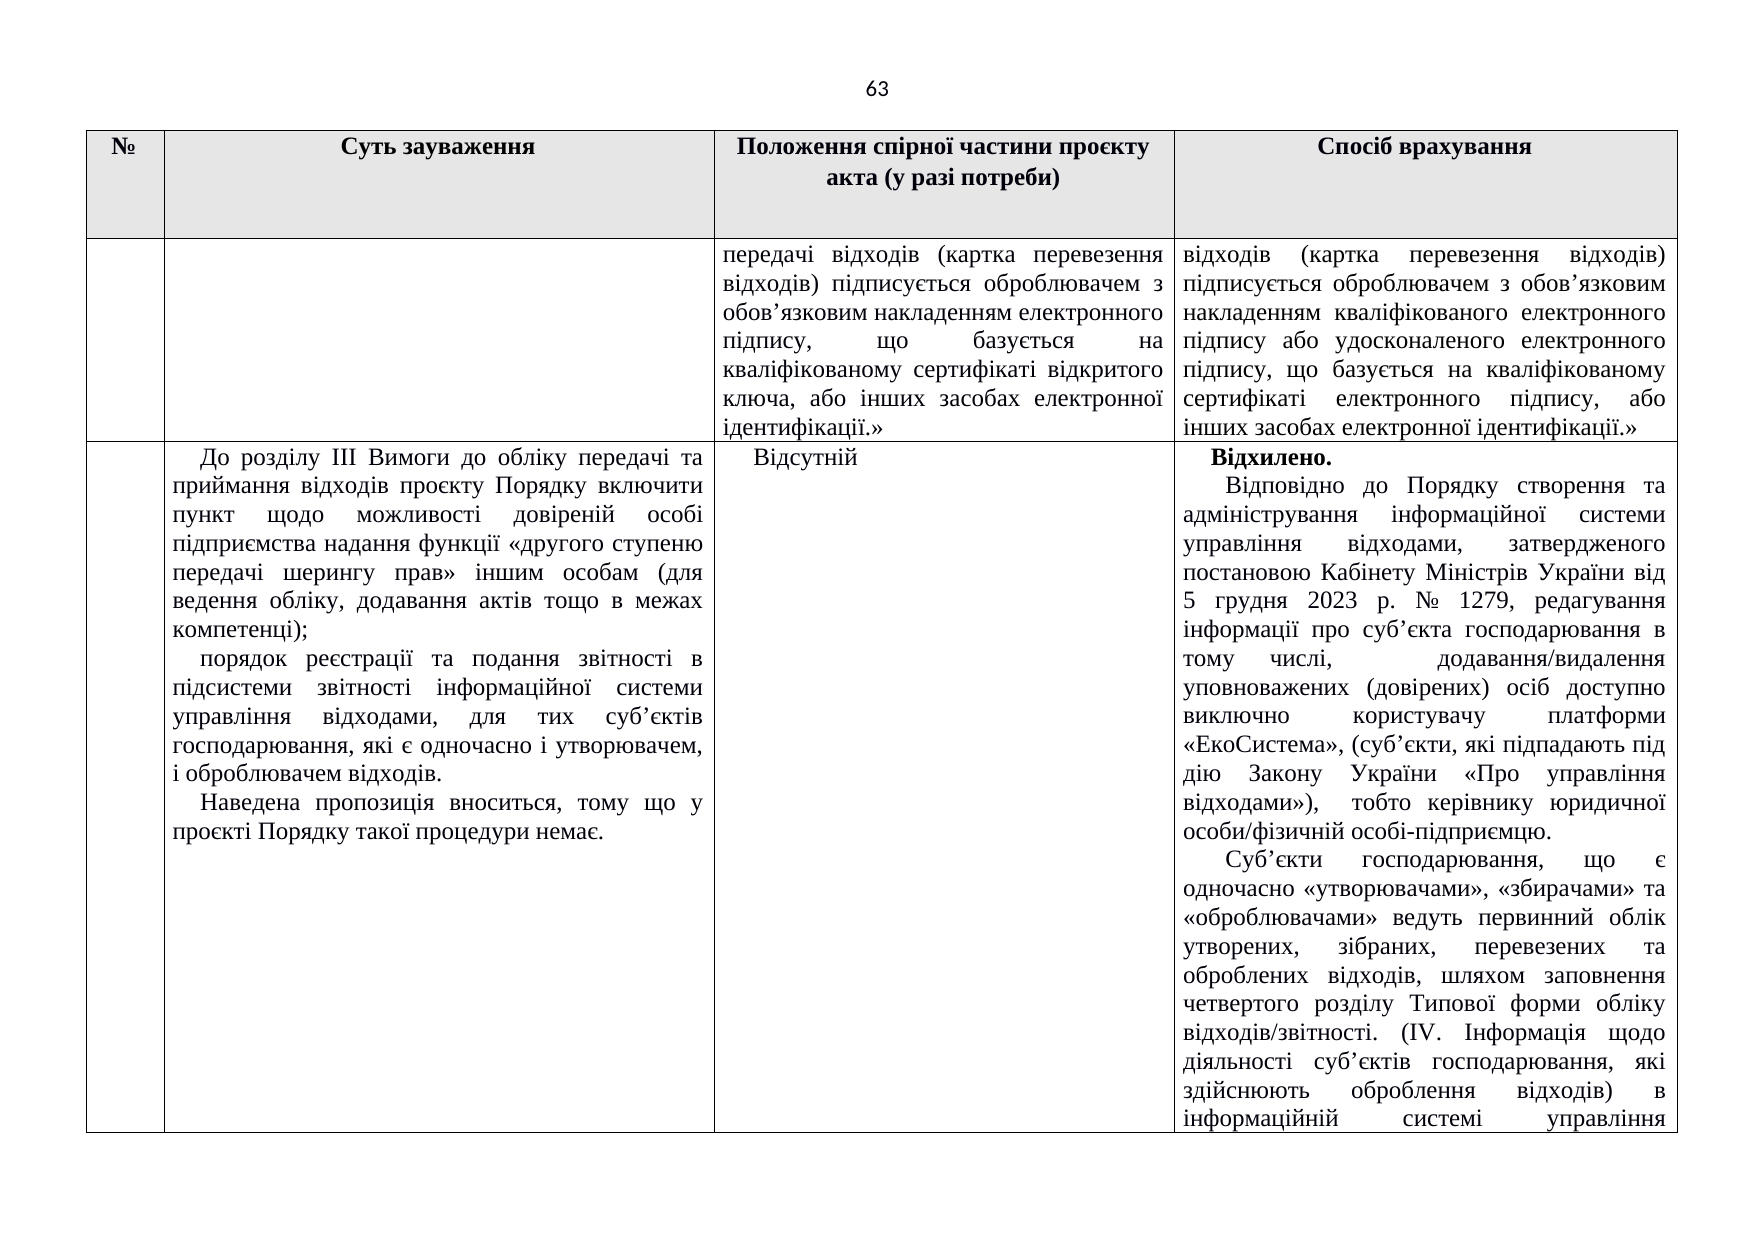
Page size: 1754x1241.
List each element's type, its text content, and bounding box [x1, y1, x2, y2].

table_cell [1175, 239, 1677, 441]
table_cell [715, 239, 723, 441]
table_cell [87, 442, 164, 1132]
table_cell Відсутній [715, 442, 1174, 1132]
table_header № [87, 131, 164, 238]
table_cell 3 [87, 239, 164, 441]
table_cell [165, 239, 714, 441]
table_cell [1175, 442, 1677, 1132]
table_header Положення спірної частини проєкту акта (у разі потреби) [715, 131, 1174, 238]
table_header Спосіб врахування [1175, 131, 1677, 238]
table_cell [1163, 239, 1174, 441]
table_header Суть зауваження [165, 131, 714, 238]
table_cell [165, 442, 714, 1132]
